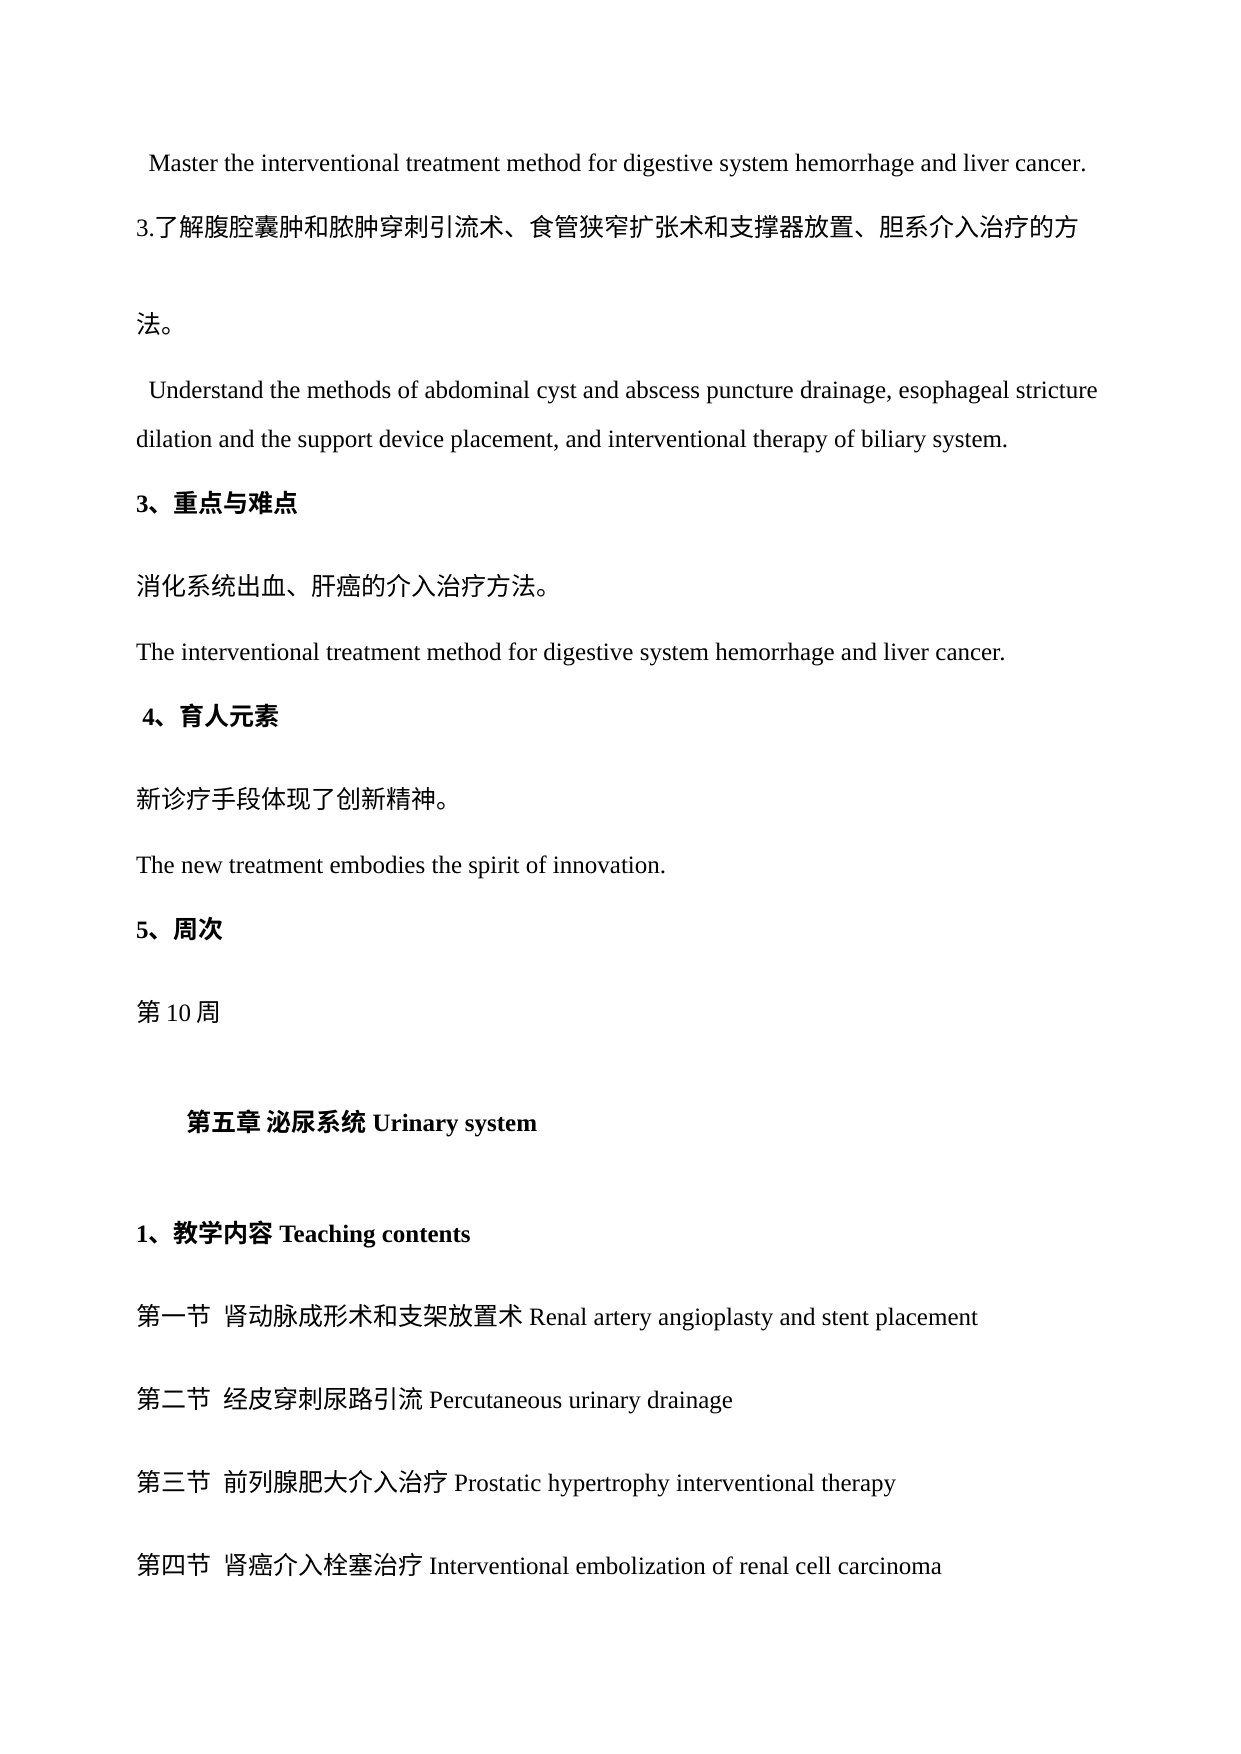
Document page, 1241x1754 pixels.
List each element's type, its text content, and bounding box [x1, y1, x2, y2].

subtitle 第五章 泌尿系统 Urinary system [136, 1088, 1104, 1153]
text 第四节 肾癌介入栓塞治疗 Interventional embolization of renal cell carcinoma [136, 1531, 1104, 1596]
text 5、周次 [136, 895, 1104, 960]
text The new treatment embodies the spirit of innovation. [136, 848, 1104, 881]
text 消化系统出血、肝癌的介入治疗方法。 [136, 552, 1104, 617]
text 1、教学内容 Teaching contents [136, 1199, 1104, 1264]
text 第三节 前列腺肥大介入治疗 Prostatic hypertrophy interventional therapy [136, 1448, 1104, 1513]
text 3.了解腹腔囊肿和脓肿穿刺引流术、食管狭窄扩张术和支撑器放置、胆系介入治疗的方法。 [136, 193, 1104, 355]
text Understand the methods of abdominal cyst and abscess puncture drainage, esophageal stricture dilation and the support device placement, and interventional therapy of biliary system. [136, 373, 1104, 454]
text 3、重点与难点 [136, 469, 1104, 534]
text 第一节 肾动脉成形术和支架放置术 Renal artery angioplasty and stent placement [136, 1282, 1104, 1347]
text 新诊疗手段体现了创新精神。 [136, 765, 1104, 830]
text 4、育人元素 [136, 682, 1104, 747]
text 第10周 [136, 978, 1104, 1043]
text Master the interventional treatment method for digestive system hemorrhage and liver cancer. [136, 146, 1104, 178]
text The interventional treatment method for digestive system hemorrhage and liver cancer. [136, 635, 1104, 668]
text 第二节 经皮穿刺尿路引流 Percutaneous urinary drainage [136, 1365, 1104, 1430]
